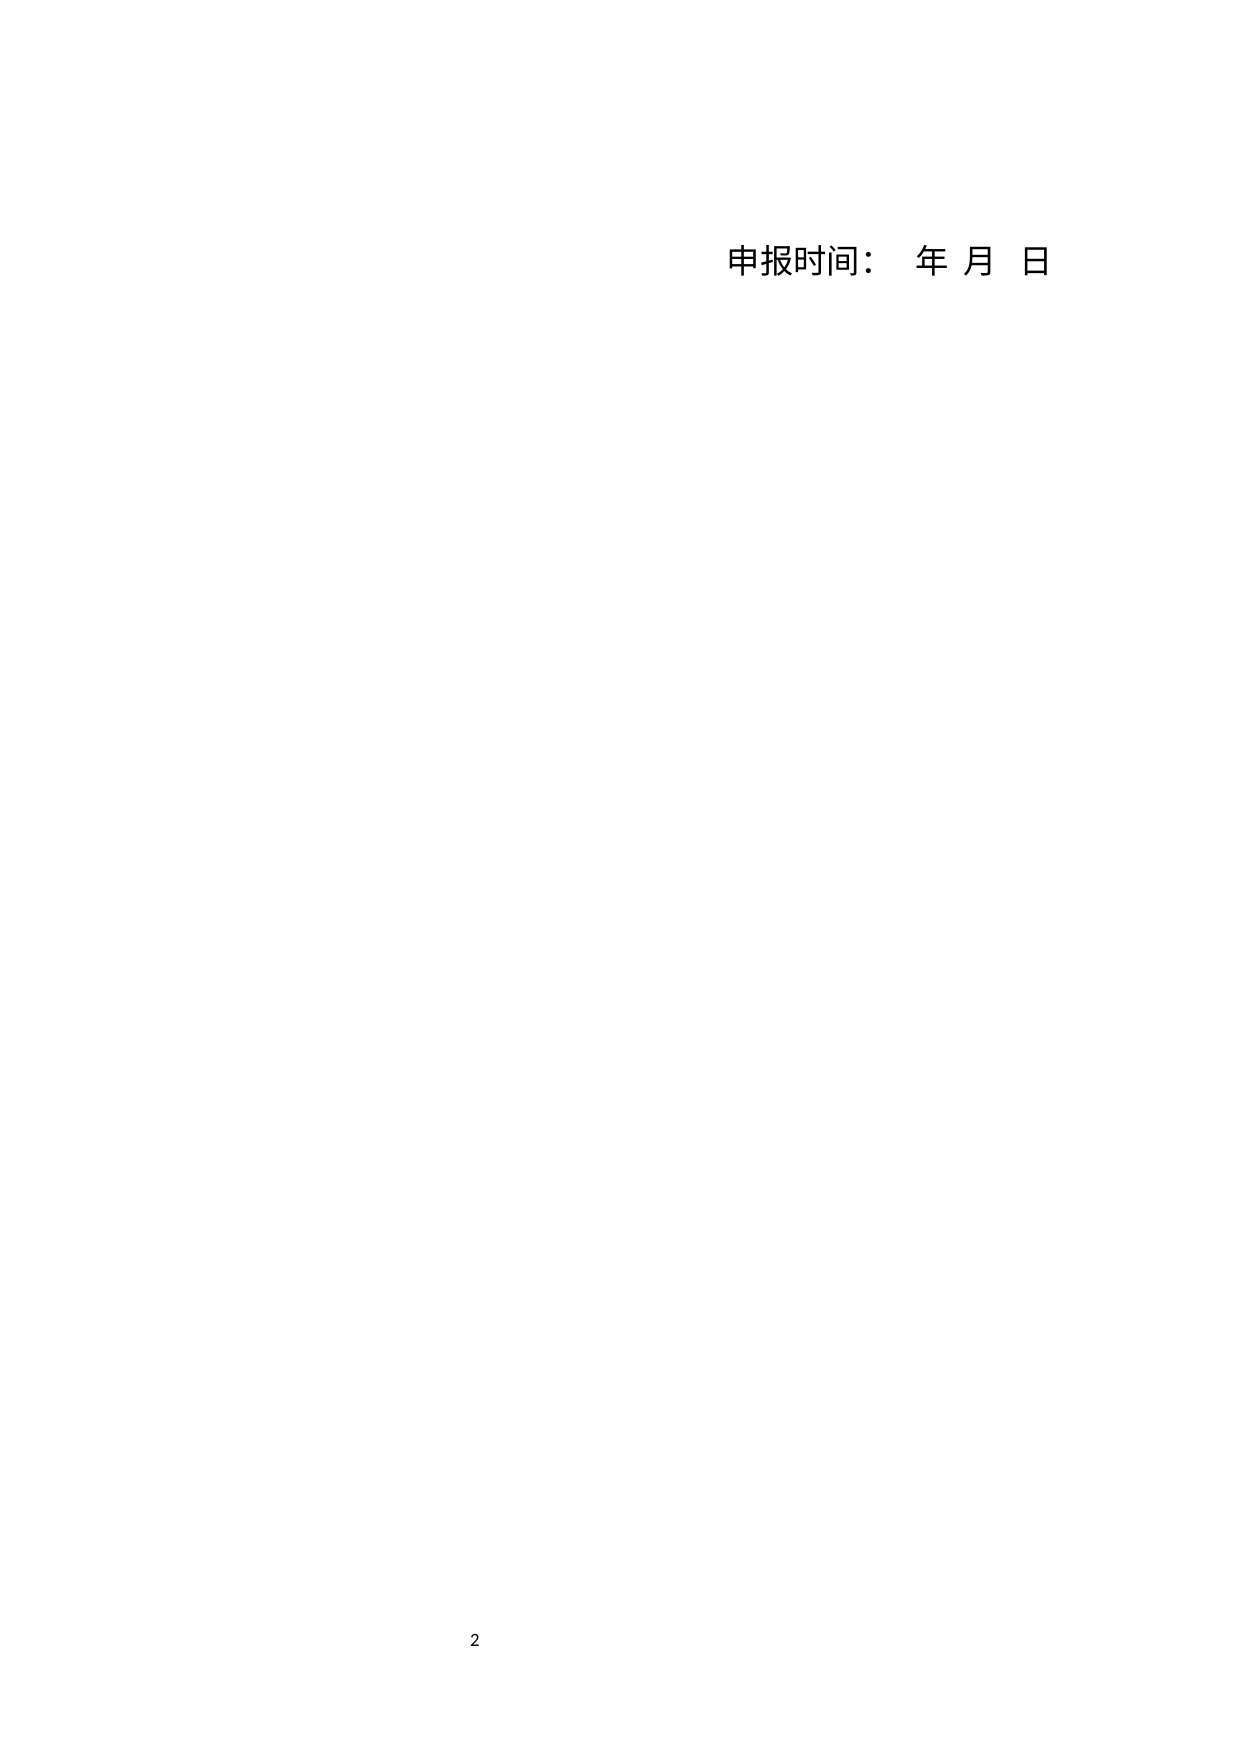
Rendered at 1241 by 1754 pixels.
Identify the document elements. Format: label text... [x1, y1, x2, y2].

text 申报时间： 年 月 日 [187, 227, 1053, 292]
